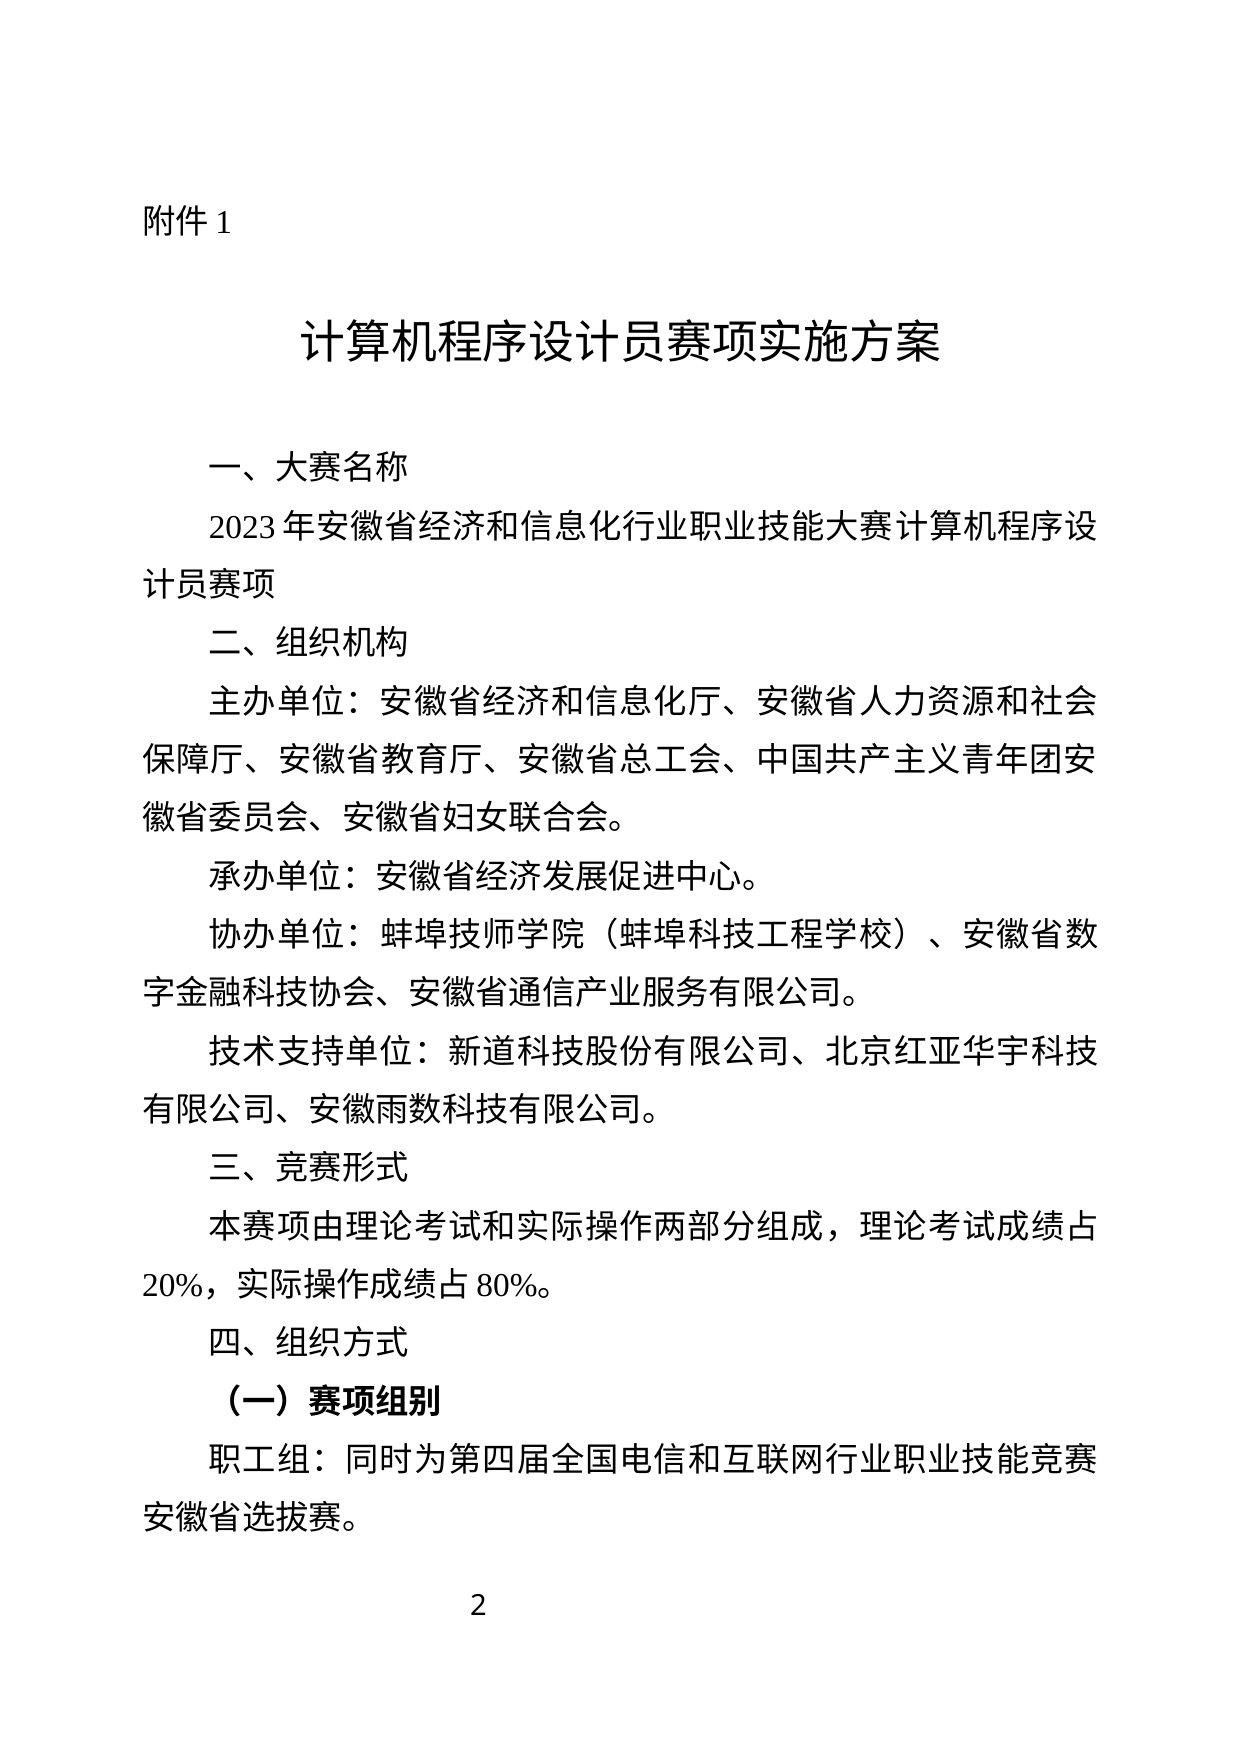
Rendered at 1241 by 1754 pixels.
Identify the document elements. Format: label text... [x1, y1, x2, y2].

text 计算机程序设计员赛项实施方案 [142, 308, 1098, 371]
list 一、大赛名称 [142, 433, 1098, 491]
text 2023年安徽省经济和信息化行业职业技能大赛计算机程序设计员赛项 [142, 491, 1098, 608]
text 附件1 [142, 183, 1098, 246]
text 技术支持单位：新道科技股份有限公司、北京红亚华宇科技有限公司、安徽雨数科技有限公司。 [142, 1016, 1098, 1133]
list 三、竞赛形式 [142, 1133, 1098, 1191]
text 协办单位：蚌埠技师学院（蚌埠科技工程学校）、安徽省数字金融科技协会、安徽省通信产业服务有限公司。 [142, 900, 1098, 1016]
list （一）赛项组别 [142, 1366, 1098, 1425]
list 二、组织机构 [142, 608, 1098, 666]
text 主办单位：安徽省经济和信息化厅、安徽省人力资源和社会保障厅、安徽省教育厅、安徽省总工会、中国共产主义青年团安徽省委员会、安徽省妇女联合会。 [142, 666, 1098, 841]
text 本赛项由理论考试和实际操作两部分组成，理论考试成绩占20%，实际操作成绩占80%。 [142, 1191, 1098, 1308]
text 职工组：同时为第四届全国电信和互联网行业职业技能竞赛安徽省选拔赛。 [142, 1425, 1098, 1541]
list 四、组织方式 [142, 1308, 1098, 1366]
text 承办单位：安徽省经济发展促进中心。 [142, 841, 1098, 900]
